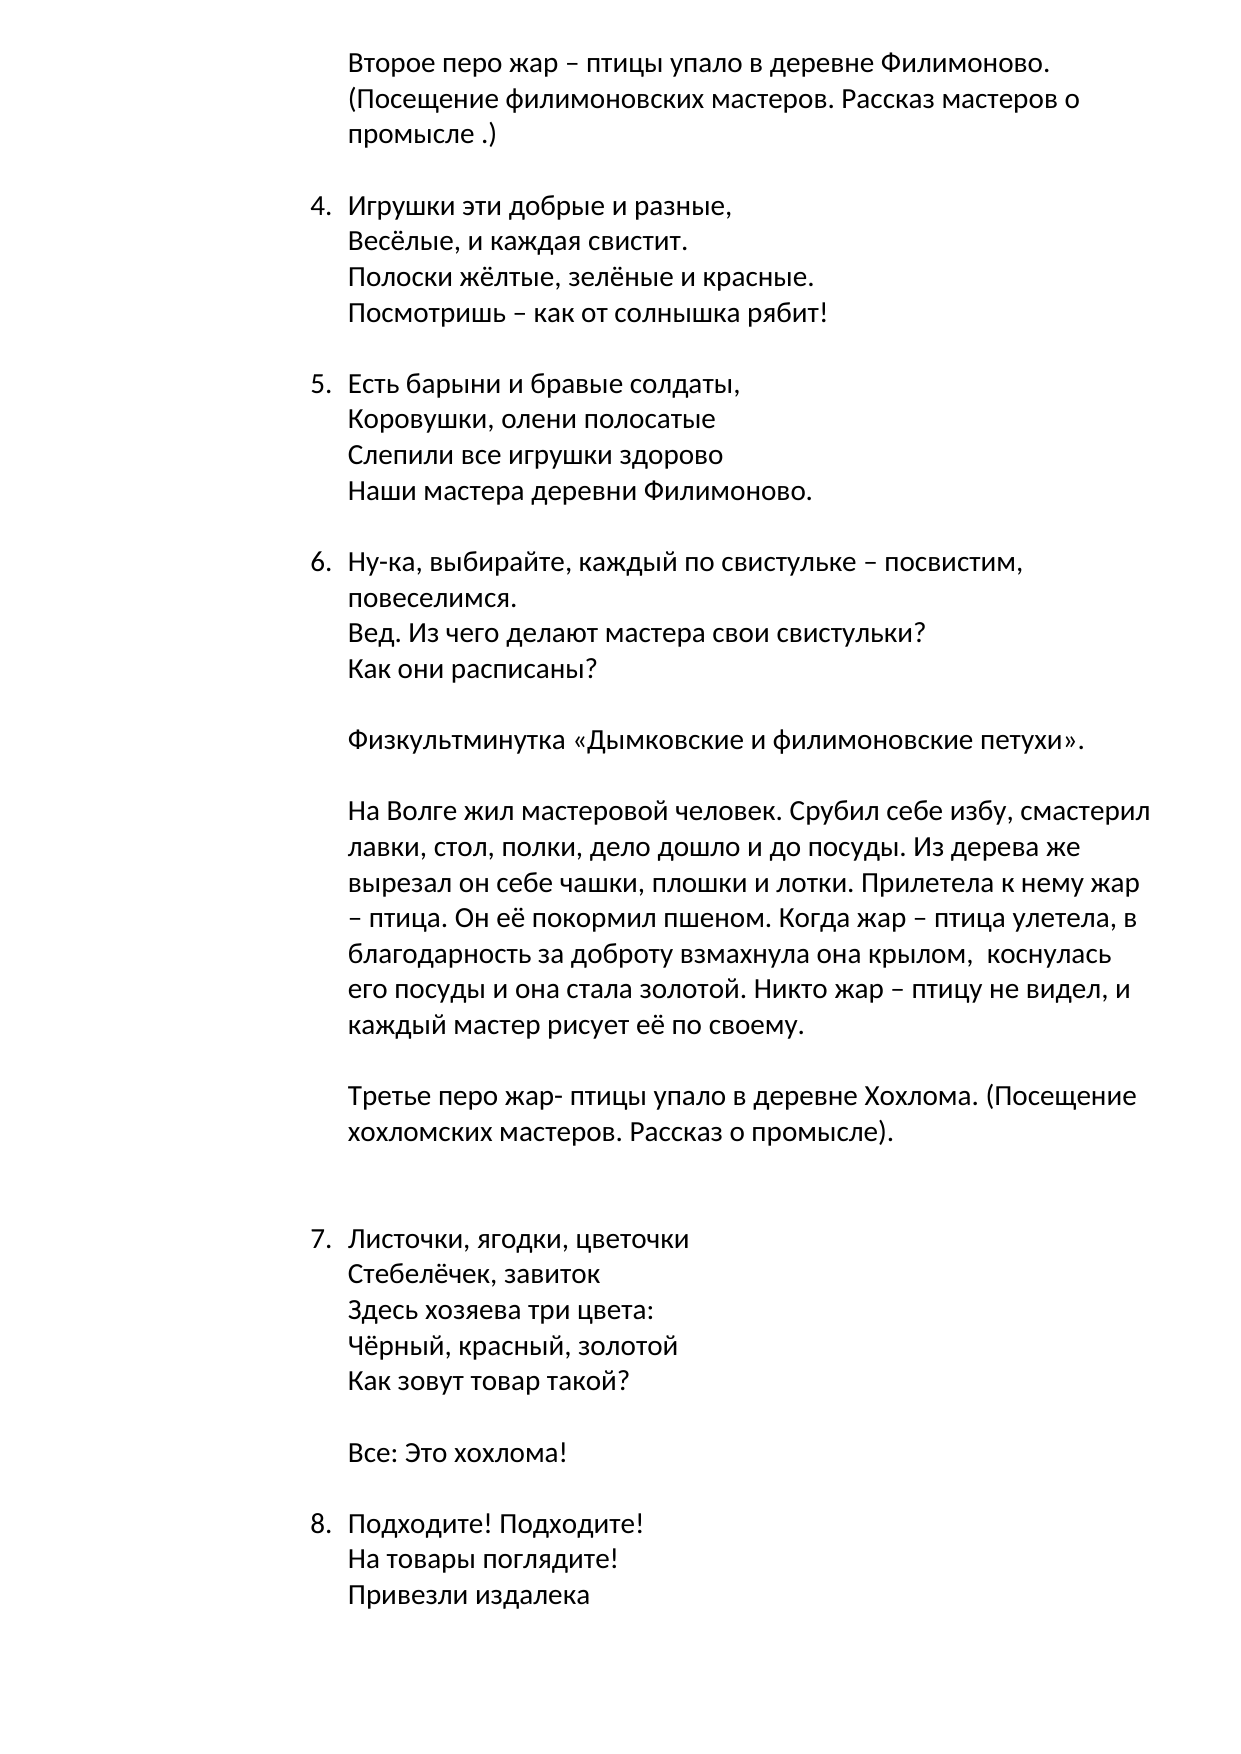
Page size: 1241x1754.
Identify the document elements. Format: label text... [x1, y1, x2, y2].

list Привезли издалека [348, 1576, 1152, 1612]
list Стебелёчек, завиток [348, 1256, 1152, 1291]
list Третье перо жар- птицы упало в деревне Хохлома. (Посещение хохломских мастеров. Рассказ о промысле). [348, 1077, 1152, 1149]
list Как они расписаны? [348, 650, 1152, 686]
list Листочки, ягодки, цветочки [310, 1220, 1152, 1256]
list На Волге жил мастеровой человек. Срубил себе избу, смастерил лавки, стол, полки, дело дошло и до посуды. Из дерева же вырезал он себе чашки, плошки и лотки. Прилетела к нему жар – птица. Он её покормил пшеном. Когда жар – птица улетела, в благодарность за доброту взмахнула она крылом, коснулась его посуды и она стала золотой. Никто жар – птицу не видел, и каждый мастер рисует её по своему. [348, 792, 1152, 1042]
list Все: Это хохлома! [348, 1434, 1152, 1469]
list Подходите! Подходите! [310, 1505, 1152, 1541]
list Весёлые, и каждая свистит. [348, 222, 1152, 258]
list Слепили все игрушки здорово [348, 436, 1152, 472]
list Второе перо жар – птицы упало в деревне Филимоново. (Посещение филимоновских мастеров. Рассказ мастеров о промысле .) [348, 44, 1152, 151]
list Как зовут товар такой? [348, 1362, 1152, 1398]
list Полоски жёлтые, зелёные и красные. [348, 258, 1152, 294]
list На товары поглядите! [348, 1541, 1152, 1576]
list Физкультминутка «Дымковские и филимоновские петухи». [348, 721, 1152, 757]
list Коровушки, олени полосатые [348, 401, 1152, 436]
list Наши мастера деревни Филимоново. [348, 472, 1152, 507]
list Есть барыни и бравые солдаты, [310, 365, 1152, 401]
list Игрушки эти добрые и разные, [310, 187, 1152, 222]
list Вед. Из чего делают мастера свои свистульки? [348, 614, 1152, 650]
list Посмотришь – как от солнышка рябит! [348, 294, 1152, 329]
list Здесь хозяева три цвета: [348, 1291, 1152, 1327]
list Чёрный, красный, золотой [348, 1327, 1152, 1362]
list Ну-ка, выбирайте, каждый по свистульке – посвистим, повеселимся. [310, 543, 1152, 614]
